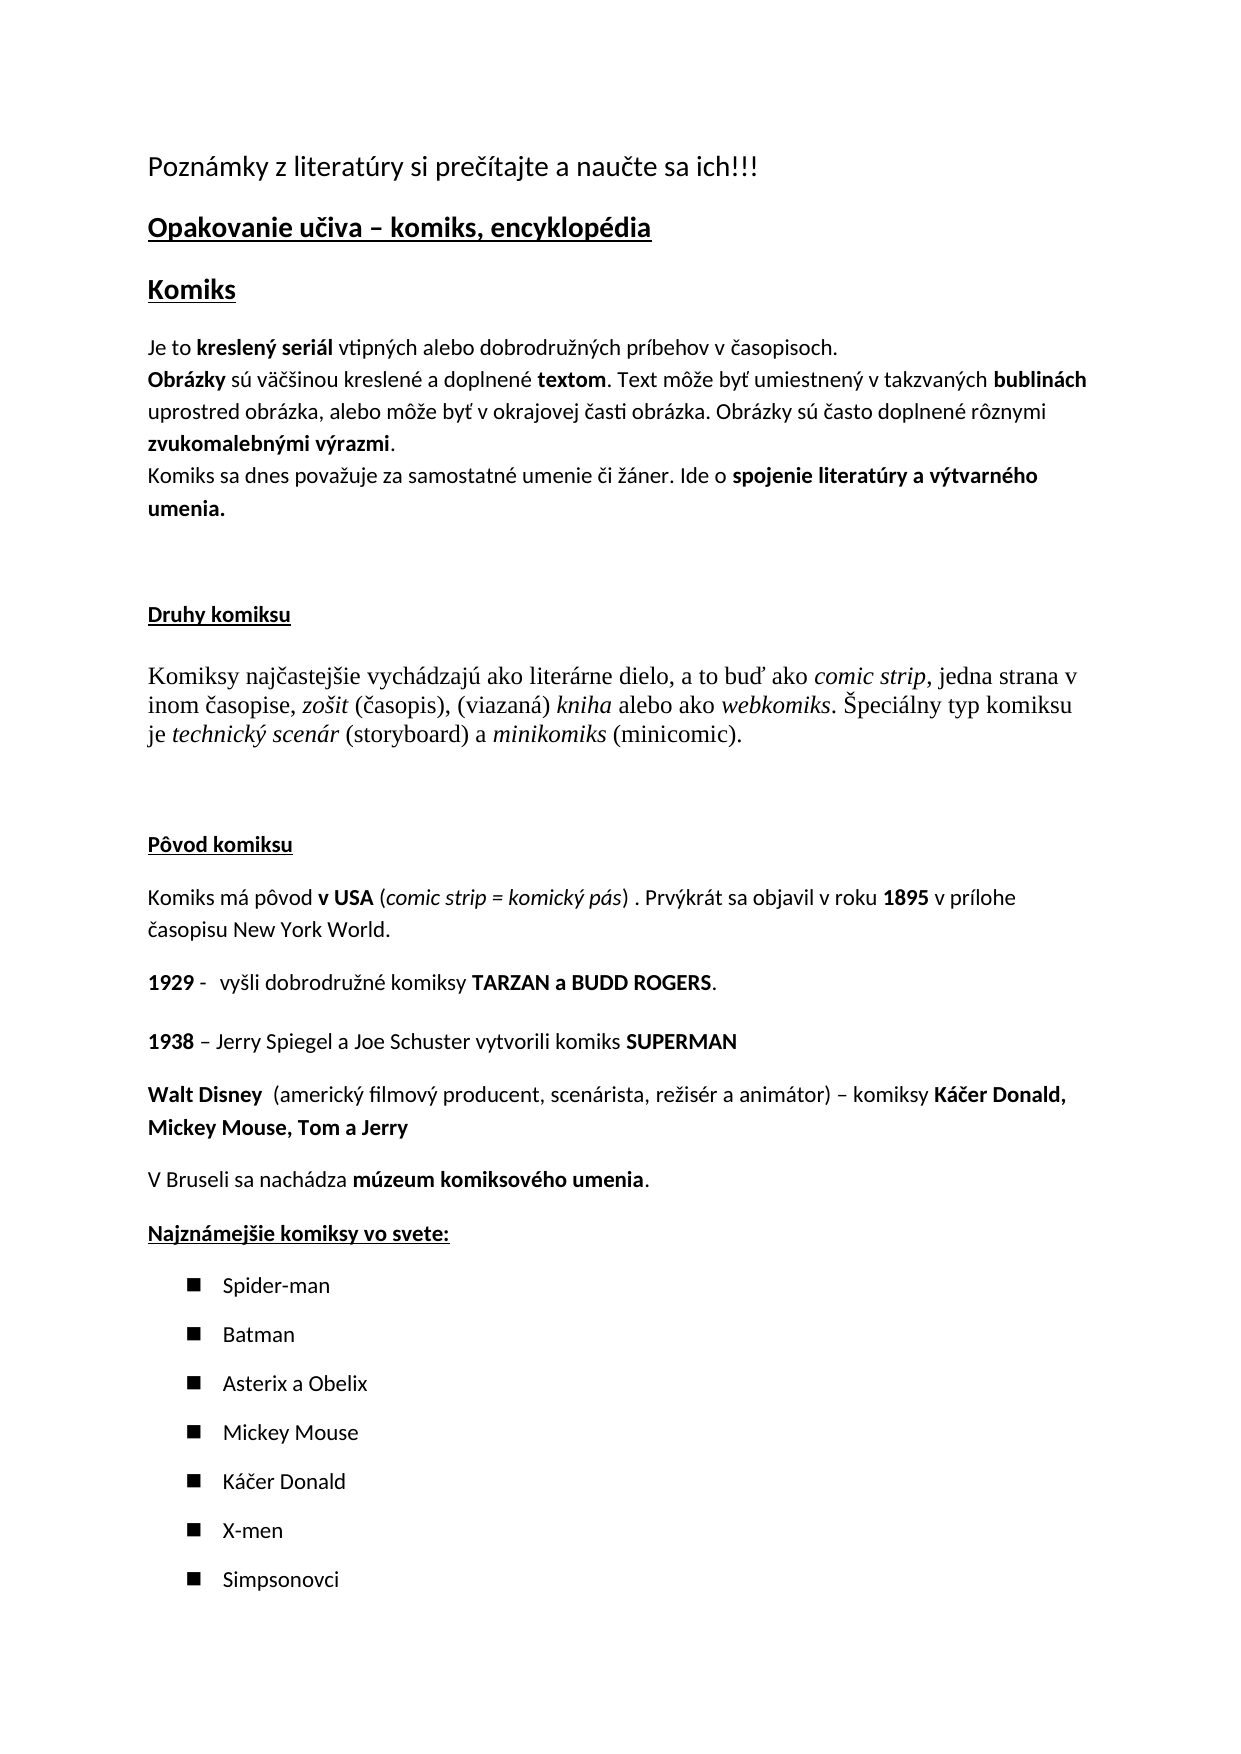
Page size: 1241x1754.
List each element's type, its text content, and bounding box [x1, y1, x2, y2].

text V Bruseli sa nachádza múzeum komiksového umenia. [148, 1166, 1093, 1194]
list Spider-man [185, 1272, 1093, 1300]
list Asterix a Obelix [185, 1369, 1093, 1397]
list Batman [185, 1321, 1093, 1348]
text Druhy komiksu [148, 600, 1093, 628]
text 1929 - vyšli dobrodružné komiksy TARZAN a BUDD ROGERS. [148, 968, 1093, 996]
text Pôvod komiksu [148, 830, 1093, 858]
text Walt Disney (americký filmový producent, scenárista, režisér a animátor) – komiksy Káčer Donald, Mickey Mouse, Tom a Jerry [148, 1080, 1093, 1141]
list Simpsonovci [185, 1565, 1093, 1593]
text Poznámky z literatúry si prečítajte a naučte sa ich!!! [148, 148, 1093, 183]
list Káčer Donald [185, 1467, 1093, 1495]
text Komiksy najčastejšie vychádzajú ako literárne dielo, a to buď ako comic strip, jedna strana v inom časopise, zošit (časopis), (viazaná) kniha alebo ako webkomiks. Špeciálny typ komiksu je technický scenár (storyboard) a minikomiks (minicomic). [148, 661, 1093, 747]
list Mickey Mouse [185, 1418, 1093, 1446]
text Opakovanie učiva – komiks, encyklopédia [148, 209, 1093, 245]
list X-men [185, 1516, 1093, 1544]
text Komiks má pôvod v USA (comic strip = komický pás) . Prvýkrát sa objavil v roku 1895 v prílohe časopisu New York World. [148, 883, 1093, 943]
text 1938 – Jerry Spiegel a Joe Schuster vytvorili komiks SUPERMAN [148, 1027, 1093, 1055]
text Najznámejšie komiksy vo svete: [148, 1219, 1093, 1247]
text Komiks [148, 271, 1093, 307]
text Je to kreslený seriál vtipných alebo dobrodružných príbehov v časopisoch. Obrázky sú väčšinou kreslené a doplnené textom. Text môže byť umiestnený v takzvaných bublinách uprostred obrázka, alebo môže byť v okrajovej časti obrázka. Obrázky sú často doplnené rôznymi zvukomalebnými výrazmi. Komiks sa dnes považuje za samostatné umenie či žáner. Ide o spojenie literatúry a výtvarného umenia. [148, 333, 1093, 522]
